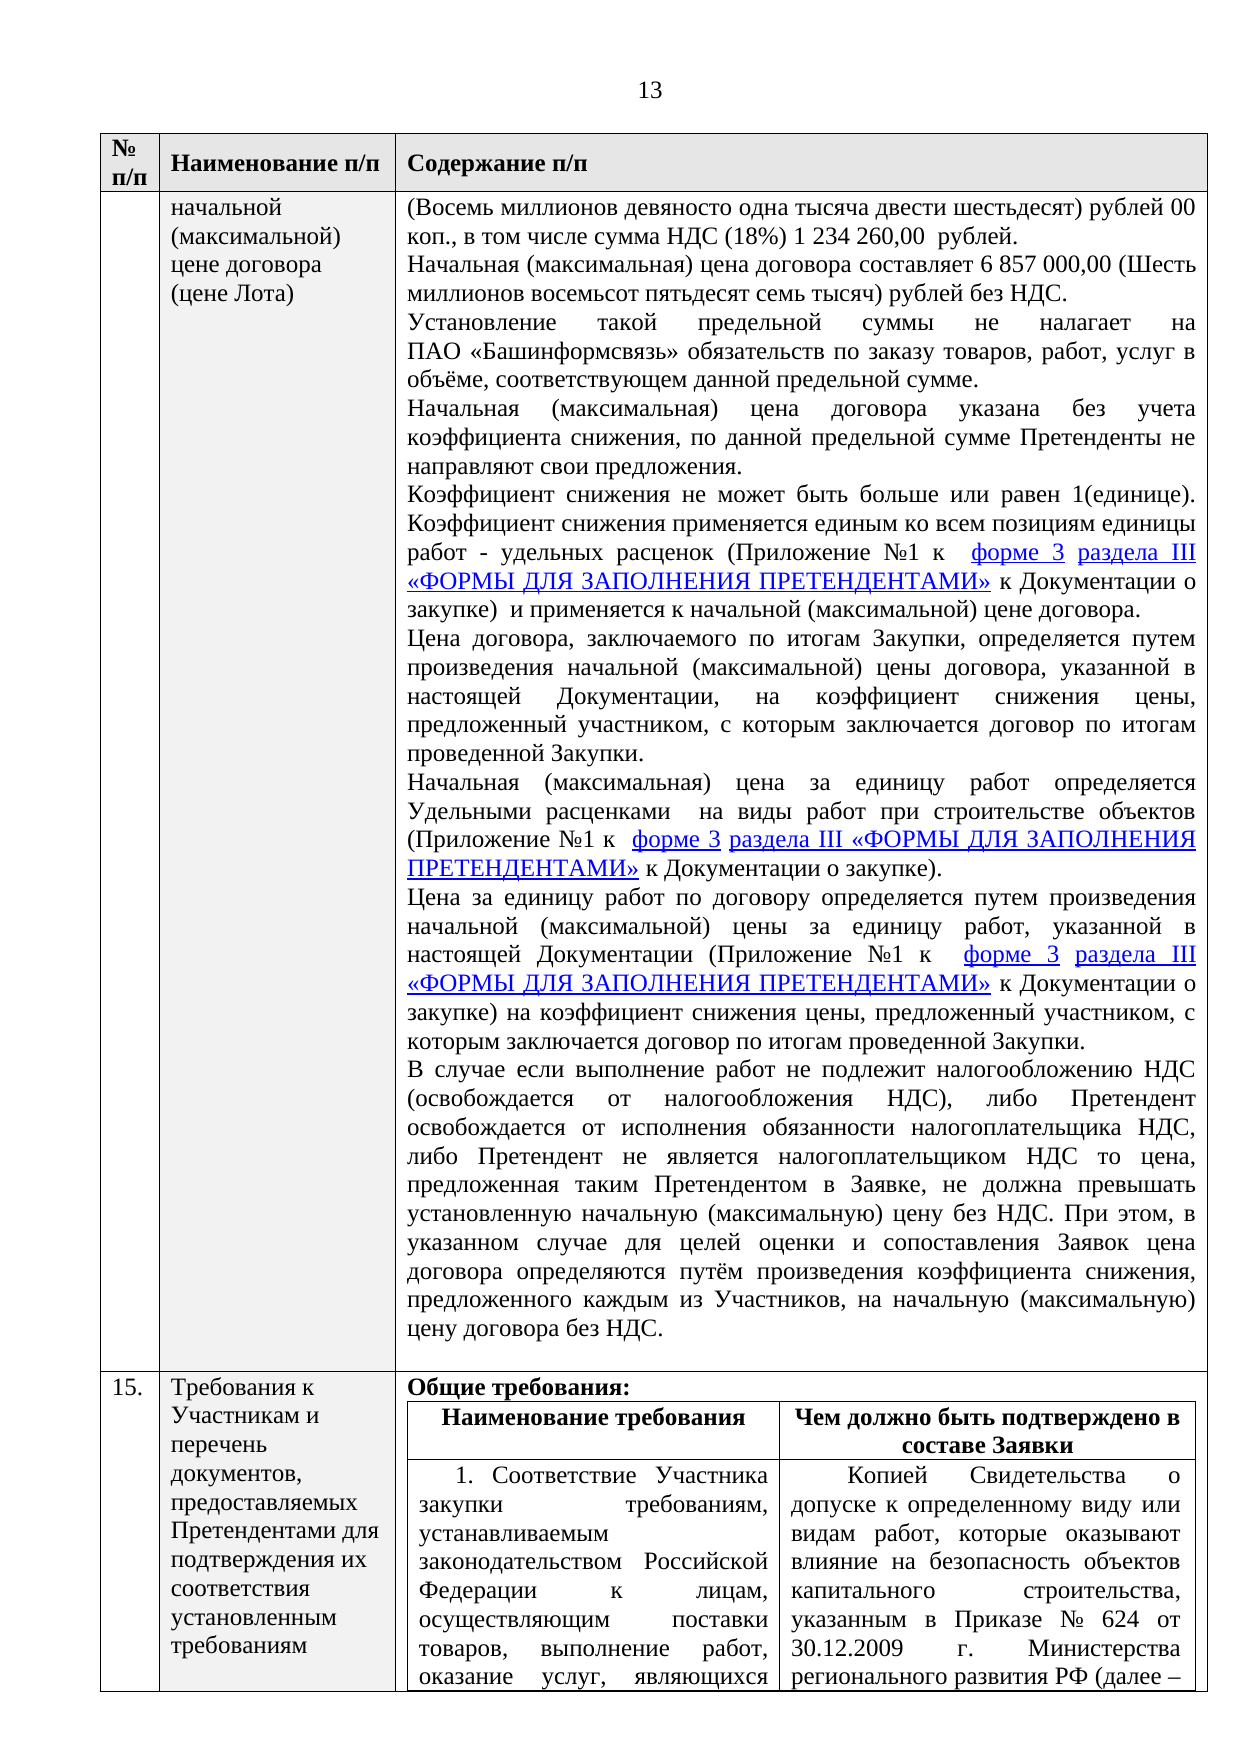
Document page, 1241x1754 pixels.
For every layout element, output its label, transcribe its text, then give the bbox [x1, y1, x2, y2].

table_header № п/п [101, 134, 159, 191]
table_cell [160, 192, 395, 1371]
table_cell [160, 1372, 395, 1691]
table_cell [101, 192, 159, 1371]
table_header Содержание п/п [396, 134, 1207, 191]
table_cell [101, 1372, 159, 1691]
table_header Наименование п/п [160, 134, 395, 191]
